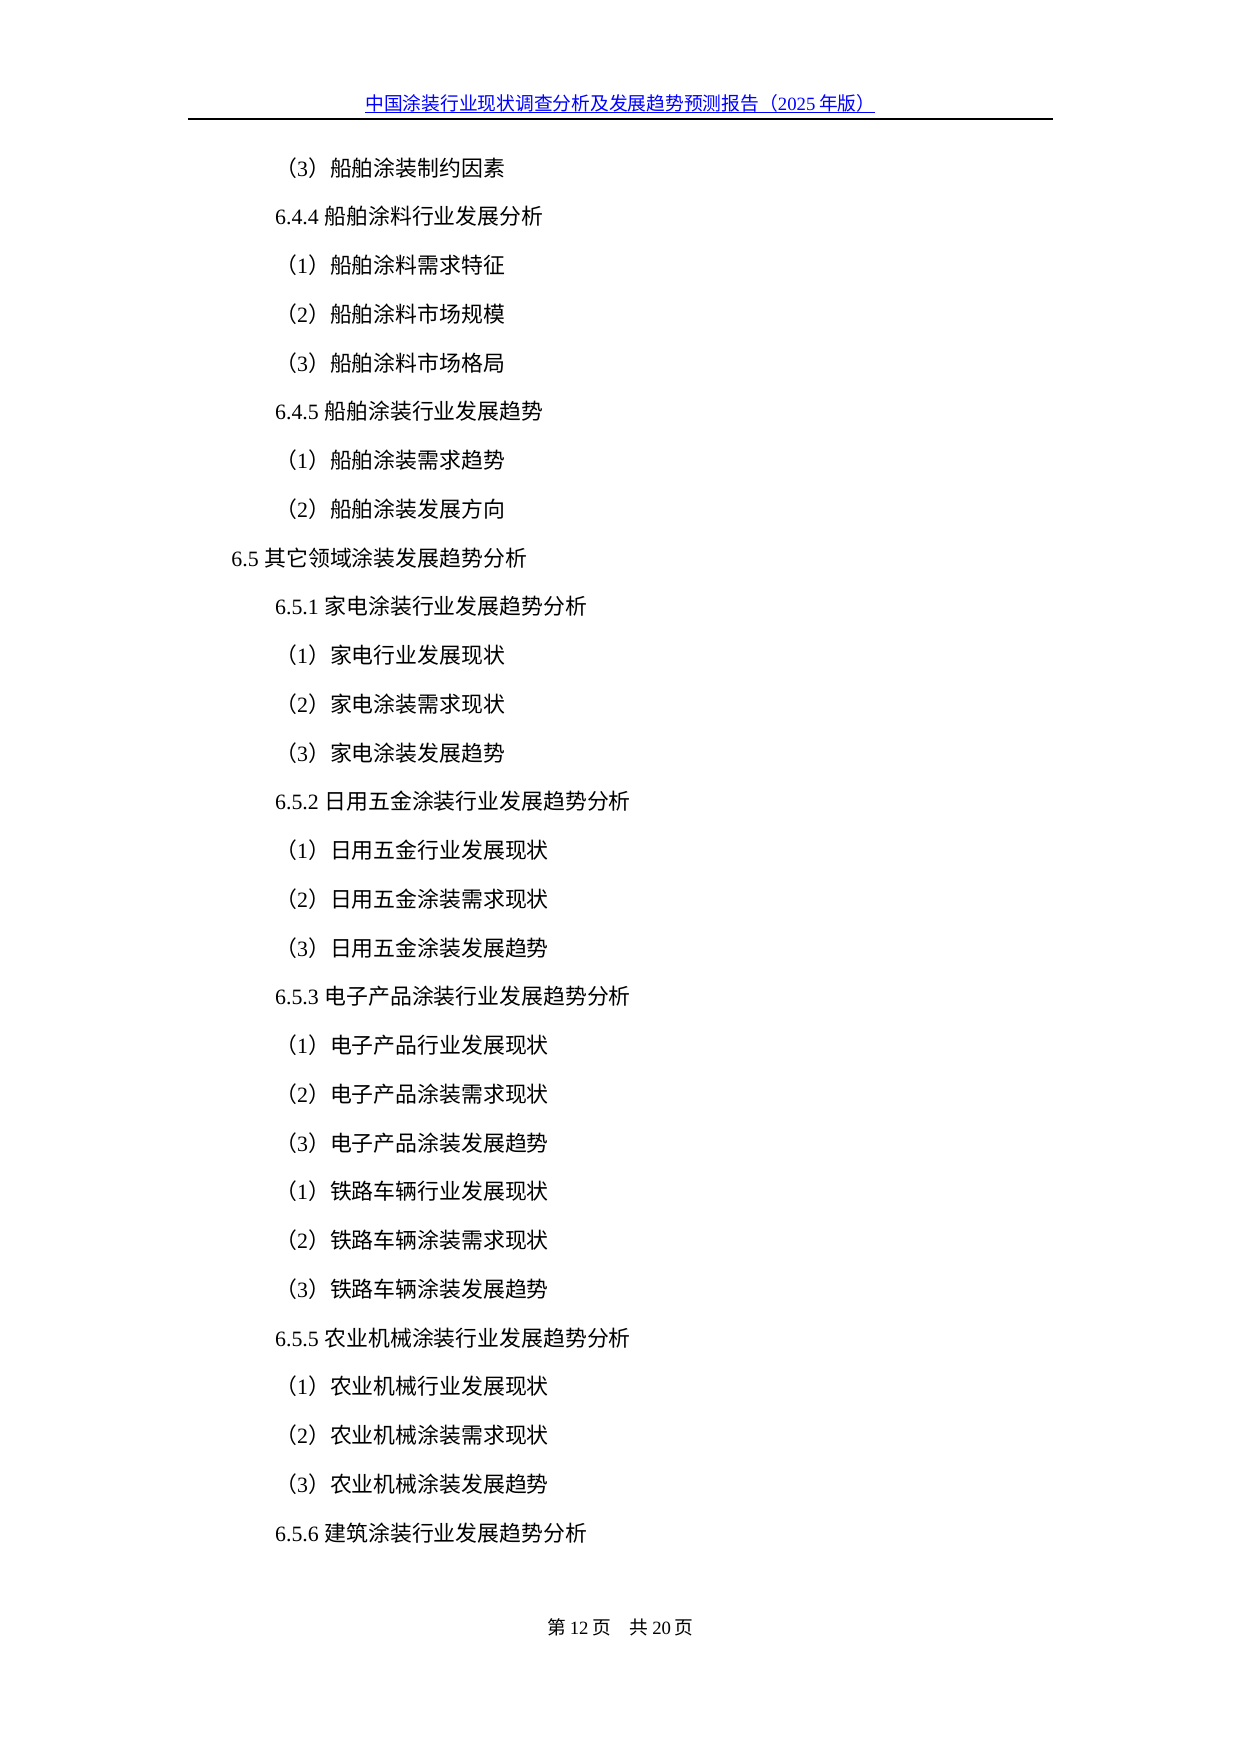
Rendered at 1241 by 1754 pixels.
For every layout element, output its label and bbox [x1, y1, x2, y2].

text [187, 150, 1053, 1548]
